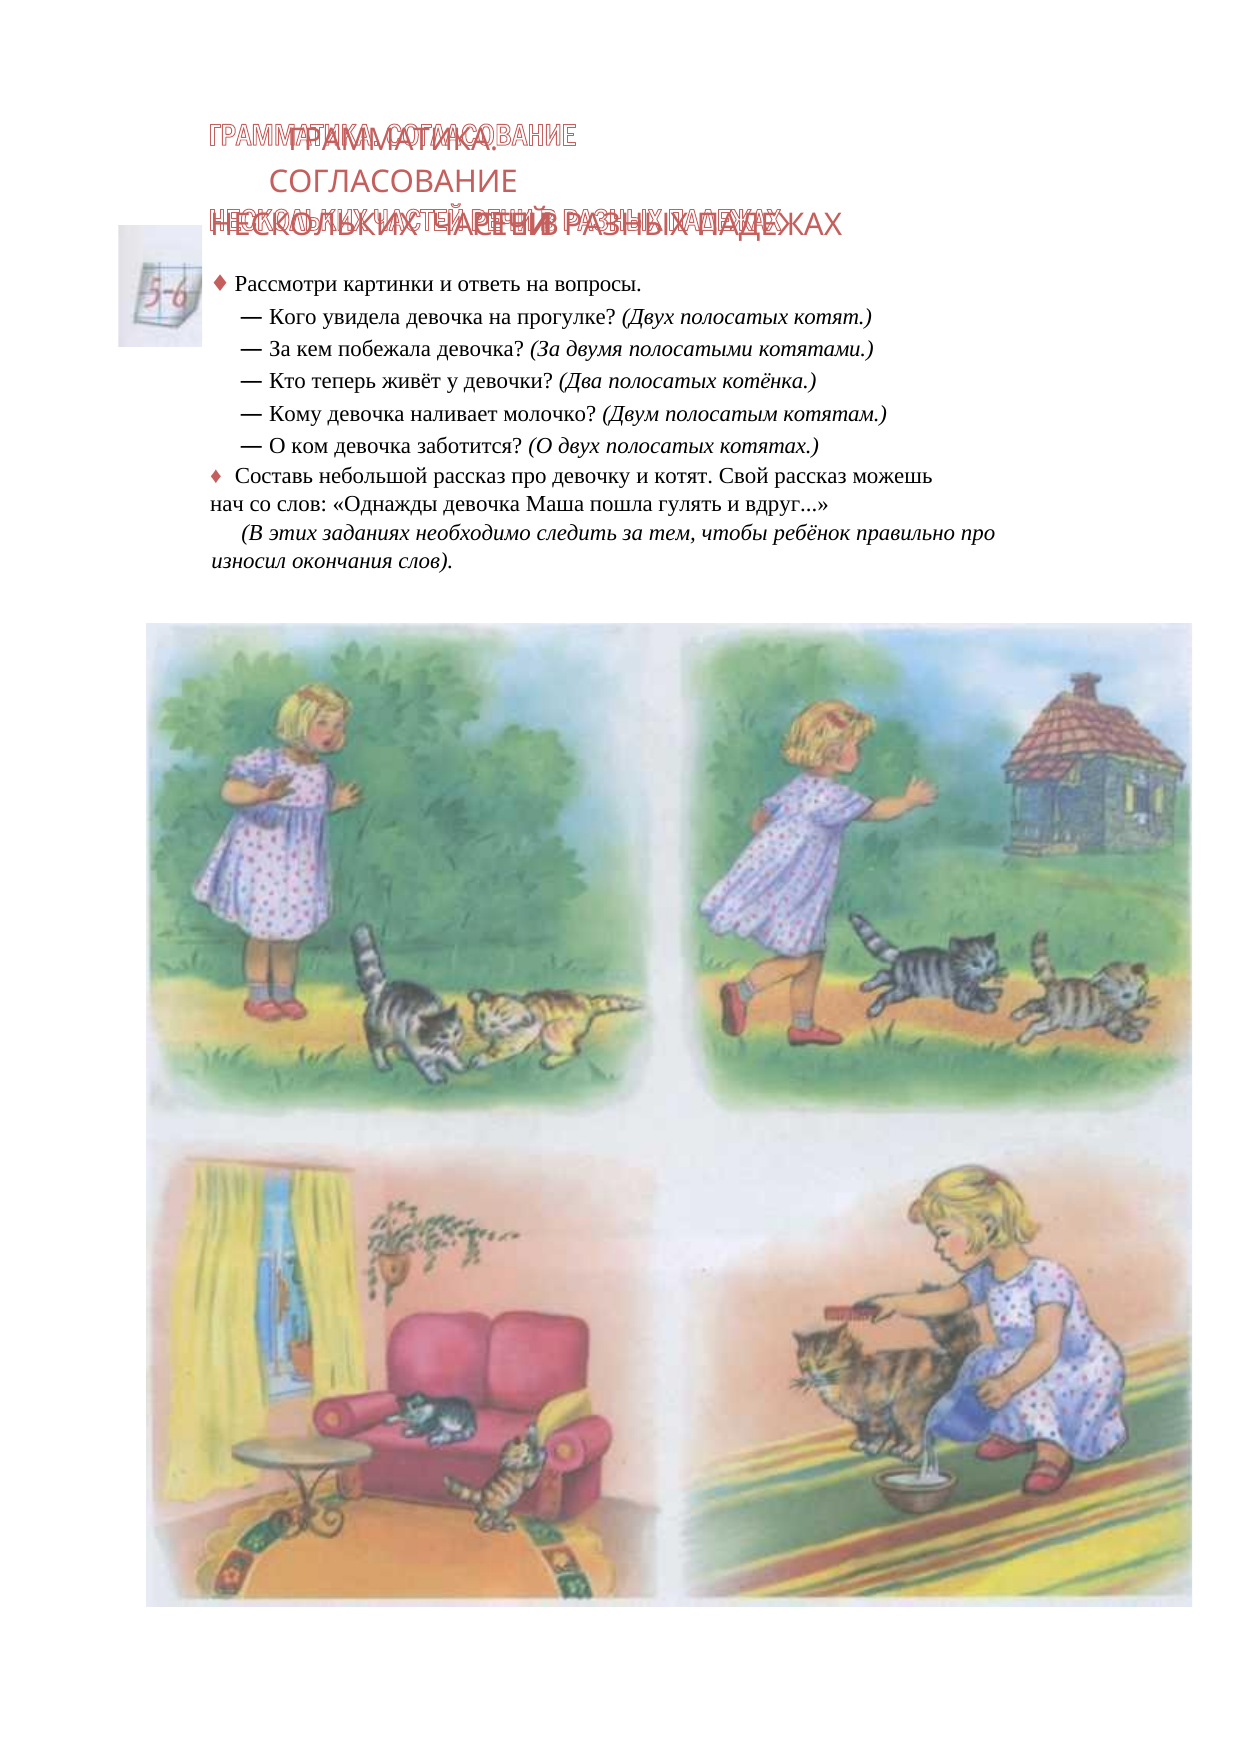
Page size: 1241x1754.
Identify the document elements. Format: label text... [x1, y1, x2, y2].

text (В этих заданиях необходимо следить за тем, чтобы ребёнок правильно про износил окончания слов). [211, 519, 1019, 574]
text В [17, 202, 1081, 244]
list Рассмотри картинки и ответь на вопросы. [209, 267, 1223, 299]
list О ком девочка заботится? (О двух полосатых котятах.) [239, 429, 1223, 460]
list Кого увидела девочка на прогулке? (Двух полосатых котят.) [239, 300, 1223, 331]
list Составь небольшой рассказ про девочку и котят. Свой рассказ можешь нач со слов: «Однажды девочка Маша пошла гулять и вдруг...» [210, 462, 972, 517]
subtitle ГРАММАТИКА. СОГЛАСОВАНИЕ [177, 117, 609, 202]
list Кто теперь живёт у девочки? (Два полосатых котёнка.) [239, 364, 1223, 396]
list Кому девочка наливает молочко? (Двум полосатым котятам.) [239, 396, 1223, 428]
picture [146, 623, 1193, 1607]
picture [118, 225, 203, 347]
list За кем побежала девочка? (За двумя полосатыми котятами.) [239, 332, 1223, 363]
